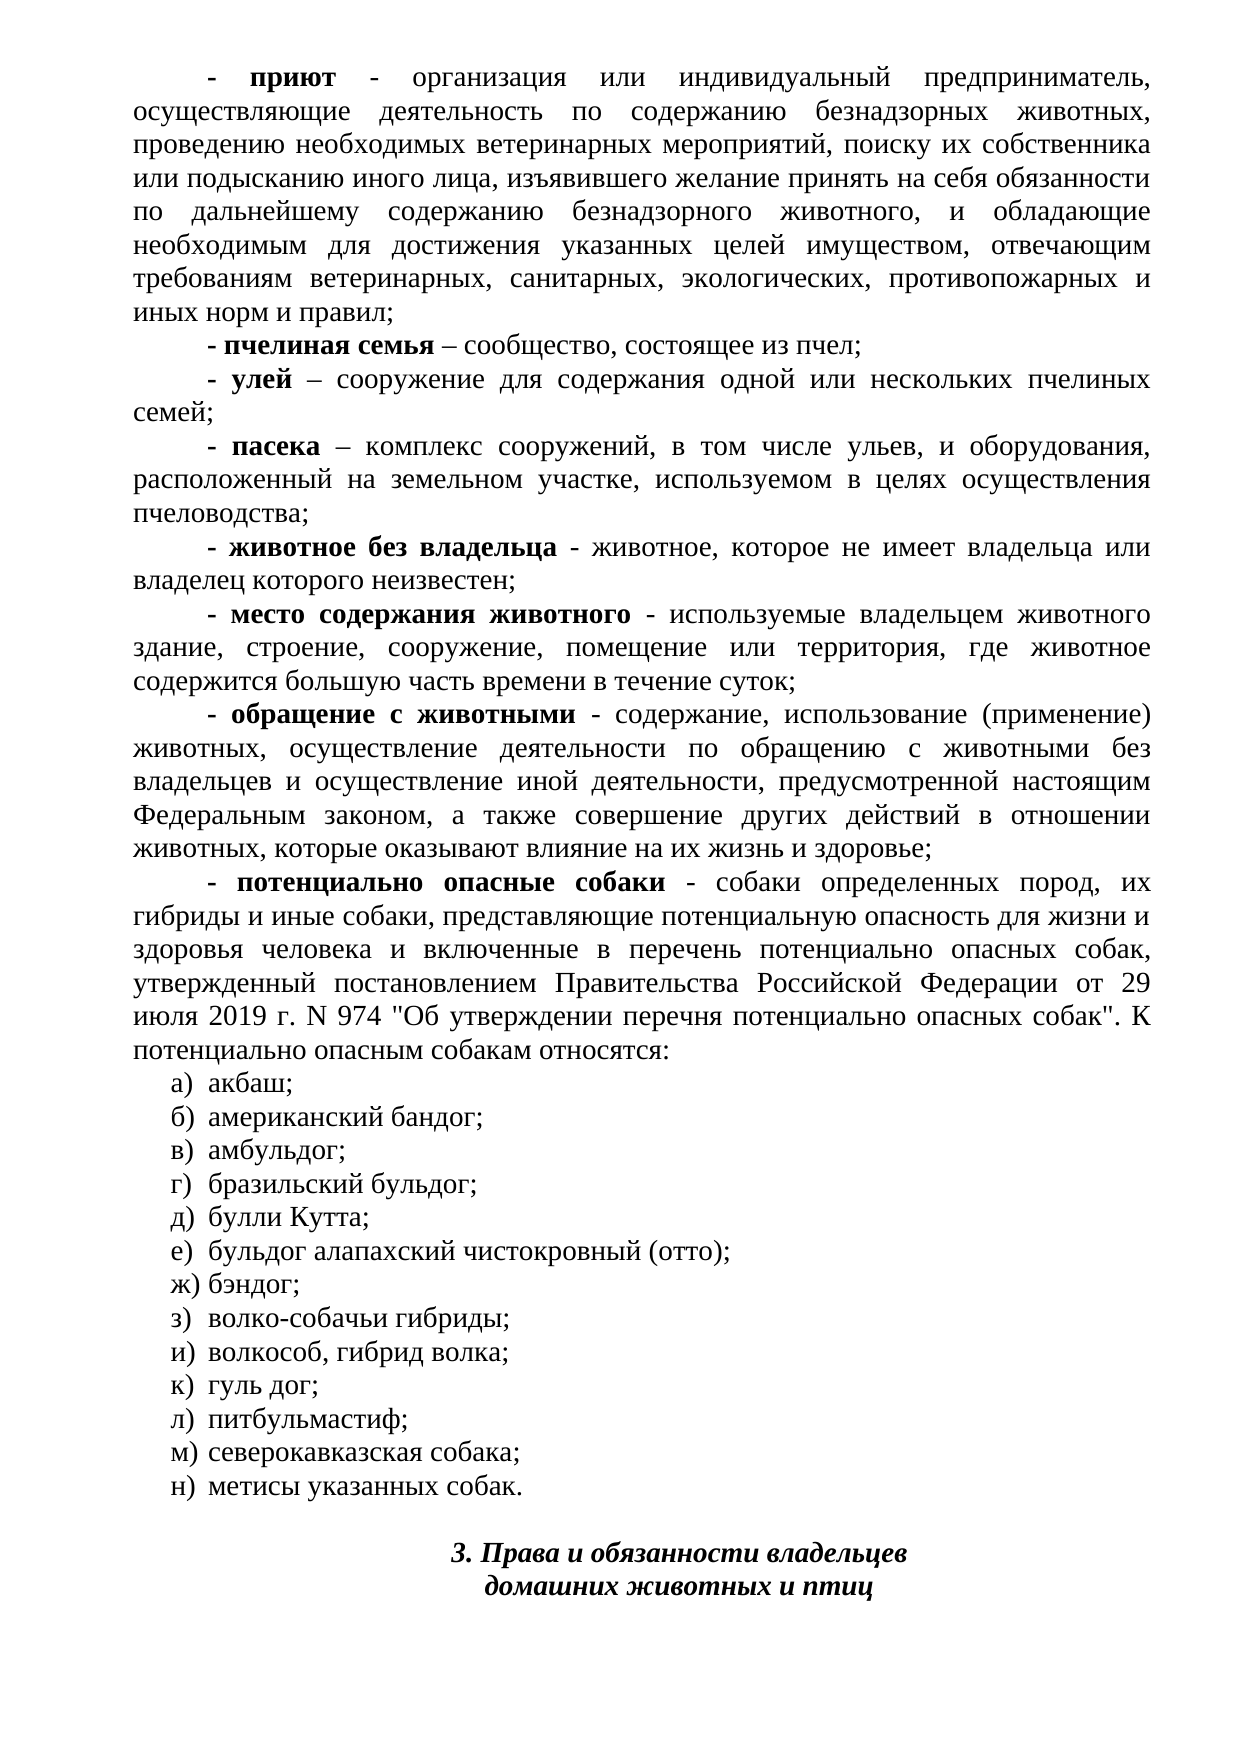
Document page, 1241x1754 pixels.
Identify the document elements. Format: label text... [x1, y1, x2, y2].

text домашних животных и птиц [133, 1568, 1152, 1602]
text - улей – сооружение для содержания одной или нескольких пчелиных семей; [133, 361, 1152, 428]
text - потенциально опасные собаки - собаки определенных пород, их гибриды и иные собаки, представляющие потенциальную опасность для жизни и здоровья человека и включенные в перечень потенциально опасных собак, утвержденный постановлением Правительства Российской Федерации от 29 июля 2019 г. N 974 "Об утверждении перечня потенциально опасных собак". К потенциально опасным собакам относятся: [133, 864, 1152, 1065]
text - животное без владельца - животное, которое не имеет владельца или владелец которого неизвестен; [133, 529, 1152, 596]
list акбаш; [170, 1065, 1152, 1099]
text - пчелиная семья – сообщество, состоящее из пчел; [133, 327, 1152, 361]
list американский бандог; [170, 1099, 1152, 1132]
list волкособ, гибрид волка; [170, 1334, 1152, 1367]
list гуль дог; [170, 1367, 1152, 1401]
list волко-собачьи гибриды; [170, 1300, 1152, 1334]
list амбульдог; [170, 1132, 1152, 1166]
text - приют - организация или индивидуальный предприниматель, осуществляющие деятельность по содержанию безнадзорных животных, проведению необходимых ветеринарных мероприятий, поиску их собственника или подысканию иного лица, изъявившего желание принять на себя обязанности по дальнейшему содержанию безнадзорного животного, и обладающие необходимым для достижения указанных целей имуществом, отвечающим требованиям ветеринарных, санитарных, экологических, противопожарных и иных норм и правил; [133, 59, 1152, 327]
list метисы указанных собак. [170, 1468, 1152, 1501]
list северокавказская собака; [170, 1434, 1152, 1468]
text - обращение с животными - содержание, использование (применение) животных, осуществление деятельности по обращению с животными без владельцев и осуществление иной деятельности, предусмотренной настоящим Федеральным законом, а также совершение других действий в отношении животных, которые оказывают влияние на их жизнь и здоровье; [133, 696, 1152, 864]
list питбульмастиф; [170, 1401, 1152, 1434]
text - место содержания животного - используемые владельцем животного здание, строение, сооружение, помещение или территория, где животное содержится большую часть времени в течение суток; [133, 596, 1152, 696]
list бэндог; [170, 1267, 1152, 1300]
list булли Кутта; [170, 1199, 1152, 1233]
text - пасека – комплекс сооружений, в том числе ульев, и оборудования, расположенный на земельном участке, используемом в целях осуществления пчеловодства; [133, 428, 1152, 529]
list бульдог алапахский чистокровный (отто); [170, 1233, 1152, 1267]
list бразильский бульдог; [170, 1166, 1152, 1199]
text 3. Права и обязанности владельцев [133, 1535, 1152, 1568]
